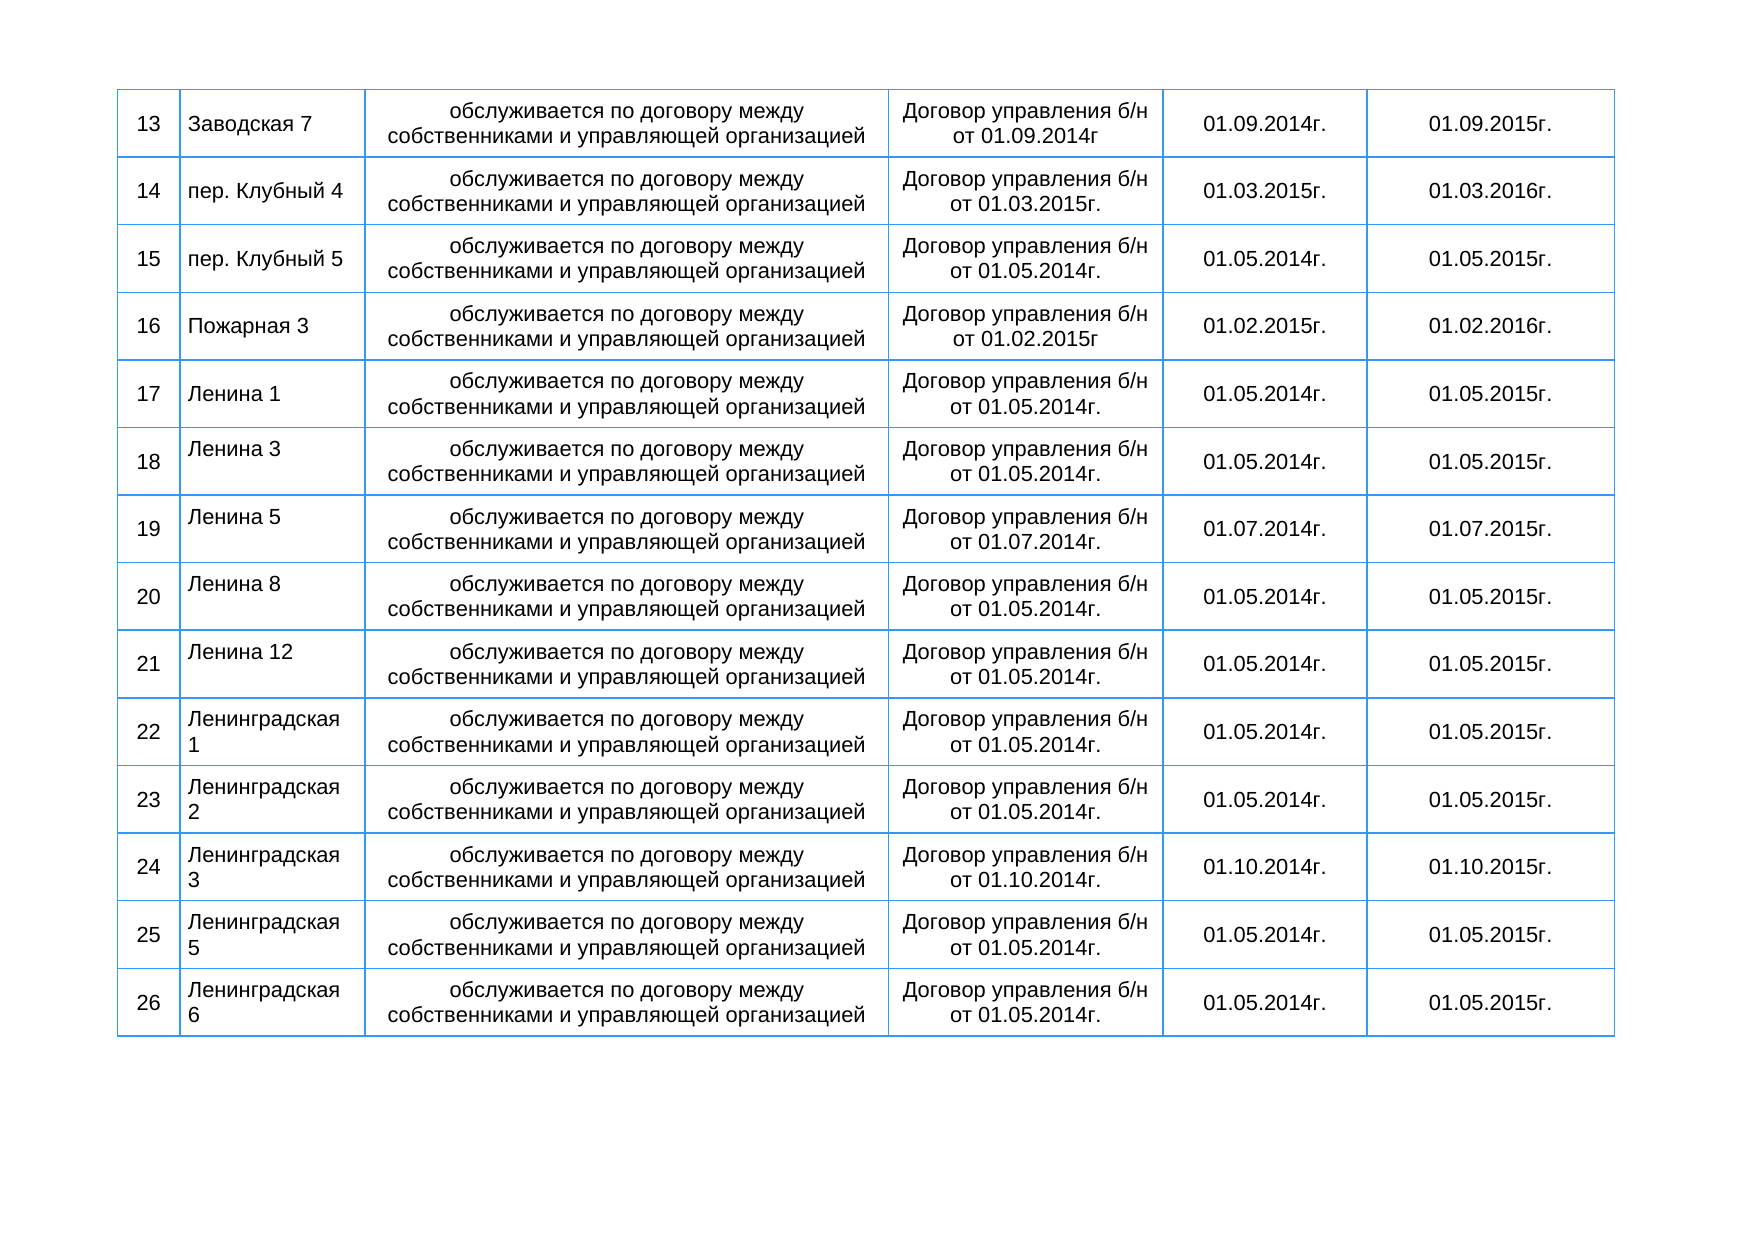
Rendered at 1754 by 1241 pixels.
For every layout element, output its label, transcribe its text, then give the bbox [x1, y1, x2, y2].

table_cell обслуживается по договору между собственниками и управляющей организацией [366, 496, 888, 562]
table_cell обслуживается по договору между собственниками и управляющей организацией [366, 361, 888, 427]
table_cell обслуживается по договору между собственниками и управляющей организацией [366, 293, 888, 359]
table_cell Заводская 7 [181, 90, 364, 156]
table_cell 01.05.2015г. [1368, 563, 1614, 629]
table_cell 26 [118, 969, 179, 1035]
table_cell 01.05.2014г. [1164, 428, 1366, 494]
table_cell 01.05.2014г. [1164, 699, 1366, 764]
table_cell Ленинградская 1 [181, 699, 364, 764]
table_cell 01.05.2014г. [1164, 225, 1366, 291]
table_cell 01.05.2015г. [1368, 766, 1614, 832]
table_cell обслуживается по договору между собственниками и управляющей организацией [366, 428, 888, 494]
table_cell 17 [118, 361, 179, 427]
table_cell 15 [118, 225, 179, 291]
table_cell 01.07.2015г. [1368, 496, 1614, 562]
table_cell 14 [118, 158, 179, 224]
table_cell Ленина 5 [181, 496, 364, 562]
table_cell 01.03.2016г. [1368, 158, 1614, 224]
table_cell 01.09.2015г. [1368, 90, 1614, 156]
table_cell Ленина 1 [181, 361, 364, 427]
table_cell 01.05.2014г. [1164, 563, 1366, 629]
table_cell Договор управления б/н от 01.05.2014г. [889, 631, 1162, 697]
table_cell 18 [118, 428, 179, 494]
table_cell 01.05.2015г. [1368, 428, 1614, 494]
table_cell 01.05.2015г. [1368, 225, 1614, 291]
table_cell Ленинградская 3 [181, 834, 364, 900]
table_cell Ленинградская 2 [181, 766, 364, 832]
table_cell 01.02.2016г. [1368, 293, 1614, 359]
table_cell Договор управления б/н от 01.05.2014г. [889, 361, 1162, 427]
table_cell 19 [118, 496, 179, 562]
table_cell Договор управления б/н от 01.05.2014г. [889, 766, 1162, 832]
table_cell 01.05.2014г. [1164, 969, 1366, 1035]
table_cell 21 [118, 631, 179, 697]
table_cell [366, 90, 888, 156]
table_cell 01.10.2015г. [1368, 834, 1614, 900]
table_cell Договор управления б/н от 01.05.2014г. [889, 699, 1162, 764]
table_cell обслуживается по договору между собственниками и управляющей организацией [366, 901, 888, 967]
table_cell 01.05.2014г. [1164, 361, 1366, 427]
table_cell 24 [118, 834, 179, 900]
table_cell Договор управления б/н от 01.03.2015г. [889, 158, 1162, 224]
table_cell 23 [118, 766, 179, 832]
table_cell Договор управления б/н от 01.02.2015г [889, 293, 1162, 359]
table_cell Договор управления б/н от 01.10.2014г. [889, 834, 1162, 900]
table_cell пер. Клубный 4 [181, 158, 364, 224]
table_cell 22 [118, 699, 179, 764]
table_cell 20 [118, 563, 179, 629]
table_cell 01.10.2014г. [1164, 834, 1366, 900]
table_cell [889, 969, 1162, 1035]
table_cell Ленина 3 [181, 428, 364, 494]
table_cell Ленина 8 [181, 563, 364, 629]
table_cell 01.05.2015г. [1368, 361, 1614, 427]
table_cell 01.07.2014г. [1164, 496, 1366, 562]
table_cell 16 [118, 293, 179, 359]
table_cell Пожарная 3 [181, 293, 364, 359]
table_cell Договор управления б/н от 01.05.2014г. [889, 563, 1162, 629]
table_cell обслуживается по договору между собственниками и управляющей организацией [366, 766, 888, 832]
table_cell пер. Клубный 5 [181, 225, 364, 291]
table_cell 01.05.2015г. [1368, 631, 1614, 697]
table_cell 01.05.2015г. [1368, 699, 1614, 764]
table_cell Договор управления б/н от 01.09.2014г [889, 90, 1162, 156]
table_cell 01.05.2014г. [1164, 766, 1366, 832]
table_cell 01.05.2014г. [1164, 901, 1366, 967]
table_cell 01.05.2015г. [1368, 901, 1614, 967]
table_cell 01.03.2015г. [1164, 158, 1366, 224]
table_cell 25 [118, 901, 179, 967]
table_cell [366, 158, 888, 224]
table_cell обслуживается по договору между собственниками и управляющей организацией [366, 699, 888, 764]
table_cell Договор управления б/н от 01.05.2014г. [889, 901, 1162, 967]
table_cell Ленина 12 [181, 631, 364, 697]
table_cell Договор управления б/н от 01.05.2014г. [889, 225, 1162, 291]
table_cell 13 [118, 90, 179, 156]
table_cell 01.05.2015г. [1368, 969, 1614, 1035]
table_cell Ленинградская 6 [181, 969, 364, 1035]
table_cell 01.09.2014г. [1164, 90, 1366, 156]
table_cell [366, 969, 888, 1035]
table_cell обслуживается по договору между собственниками и управляющей организацией [366, 225, 888, 291]
table_cell обслуживается по договору между собственниками и управляющей организацией [366, 563, 888, 629]
table_cell Ленинградская 5 [181, 901, 364, 967]
table_cell 01.05.2014г. [1164, 631, 1366, 697]
table_cell обслуживается по договору между собственниками и управляющей организацией [366, 834, 888, 900]
table_cell Договор управления б/н от 01.07.2014г. [889, 496, 1162, 562]
table_cell 01.02.2015г. [1164, 293, 1366, 359]
table_cell обслуживается по договору между собственниками и управляющей организацией [366, 631, 888, 697]
table_cell Договор управления б/н от 01.05.2014г. [889, 428, 1162, 494]
